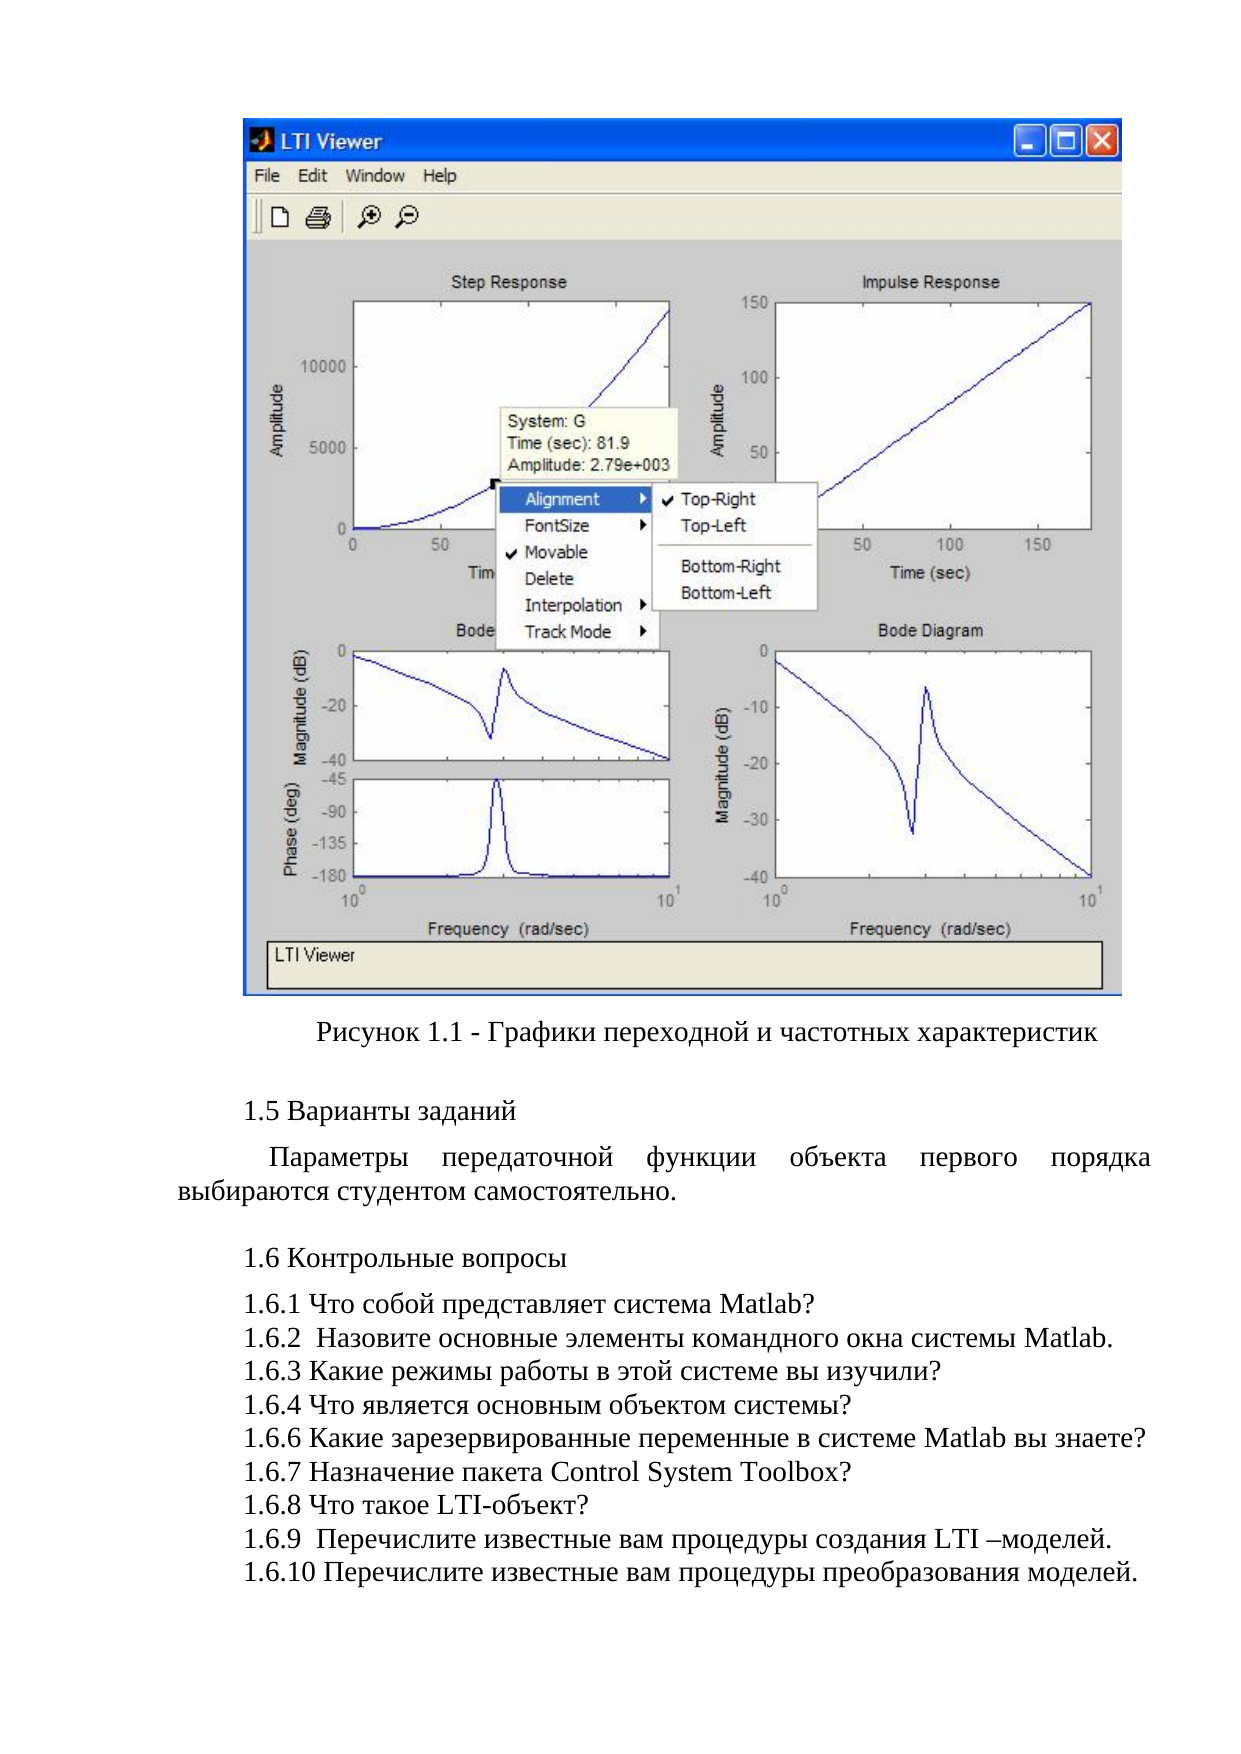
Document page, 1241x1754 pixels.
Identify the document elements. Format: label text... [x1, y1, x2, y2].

text 1.5 Варианты заданий [177, 1093, 1152, 1127]
text 1.6.6 Какие зарезервированные переменные в системе Matlab вы знаете? [177, 1420, 1152, 1454]
text 1.6.4 Что является основным объектом системы? [177, 1387, 1152, 1420]
picture [242, 118, 1122, 996]
text Параметры передаточной функции объекта первого порядка выбираются студентом самостоятельно. [177, 1139, 1152, 1207]
text 1.6.7 Назначение пакета Control System Toolbox? [177, 1454, 1152, 1487]
text 1.6.1 Что собой представляет система Matlab? [177, 1286, 1152, 1320]
text 1.6.10 Перечислите известные вам процедуры преобразования моделей. [177, 1554, 1152, 1588]
text 1.6.9 Перечислите известные вам процедуры создания LTI –моделей. [177, 1521, 1152, 1554]
text 1.6.3 Какие режимы работы в этой системе вы изучили? [177, 1353, 1152, 1387]
text 1.6.2 Назовите основные элементы командного окна системы Matlab. [177, 1320, 1152, 1353]
text 1.6 Контрольные вопросы [177, 1240, 1152, 1274]
text Рисунок 1.1 - Графики переходной и частотных характеристик [177, 1014, 1152, 1047]
text 1.6.8 Что такое LTI-объект? [177, 1487, 1152, 1521]
